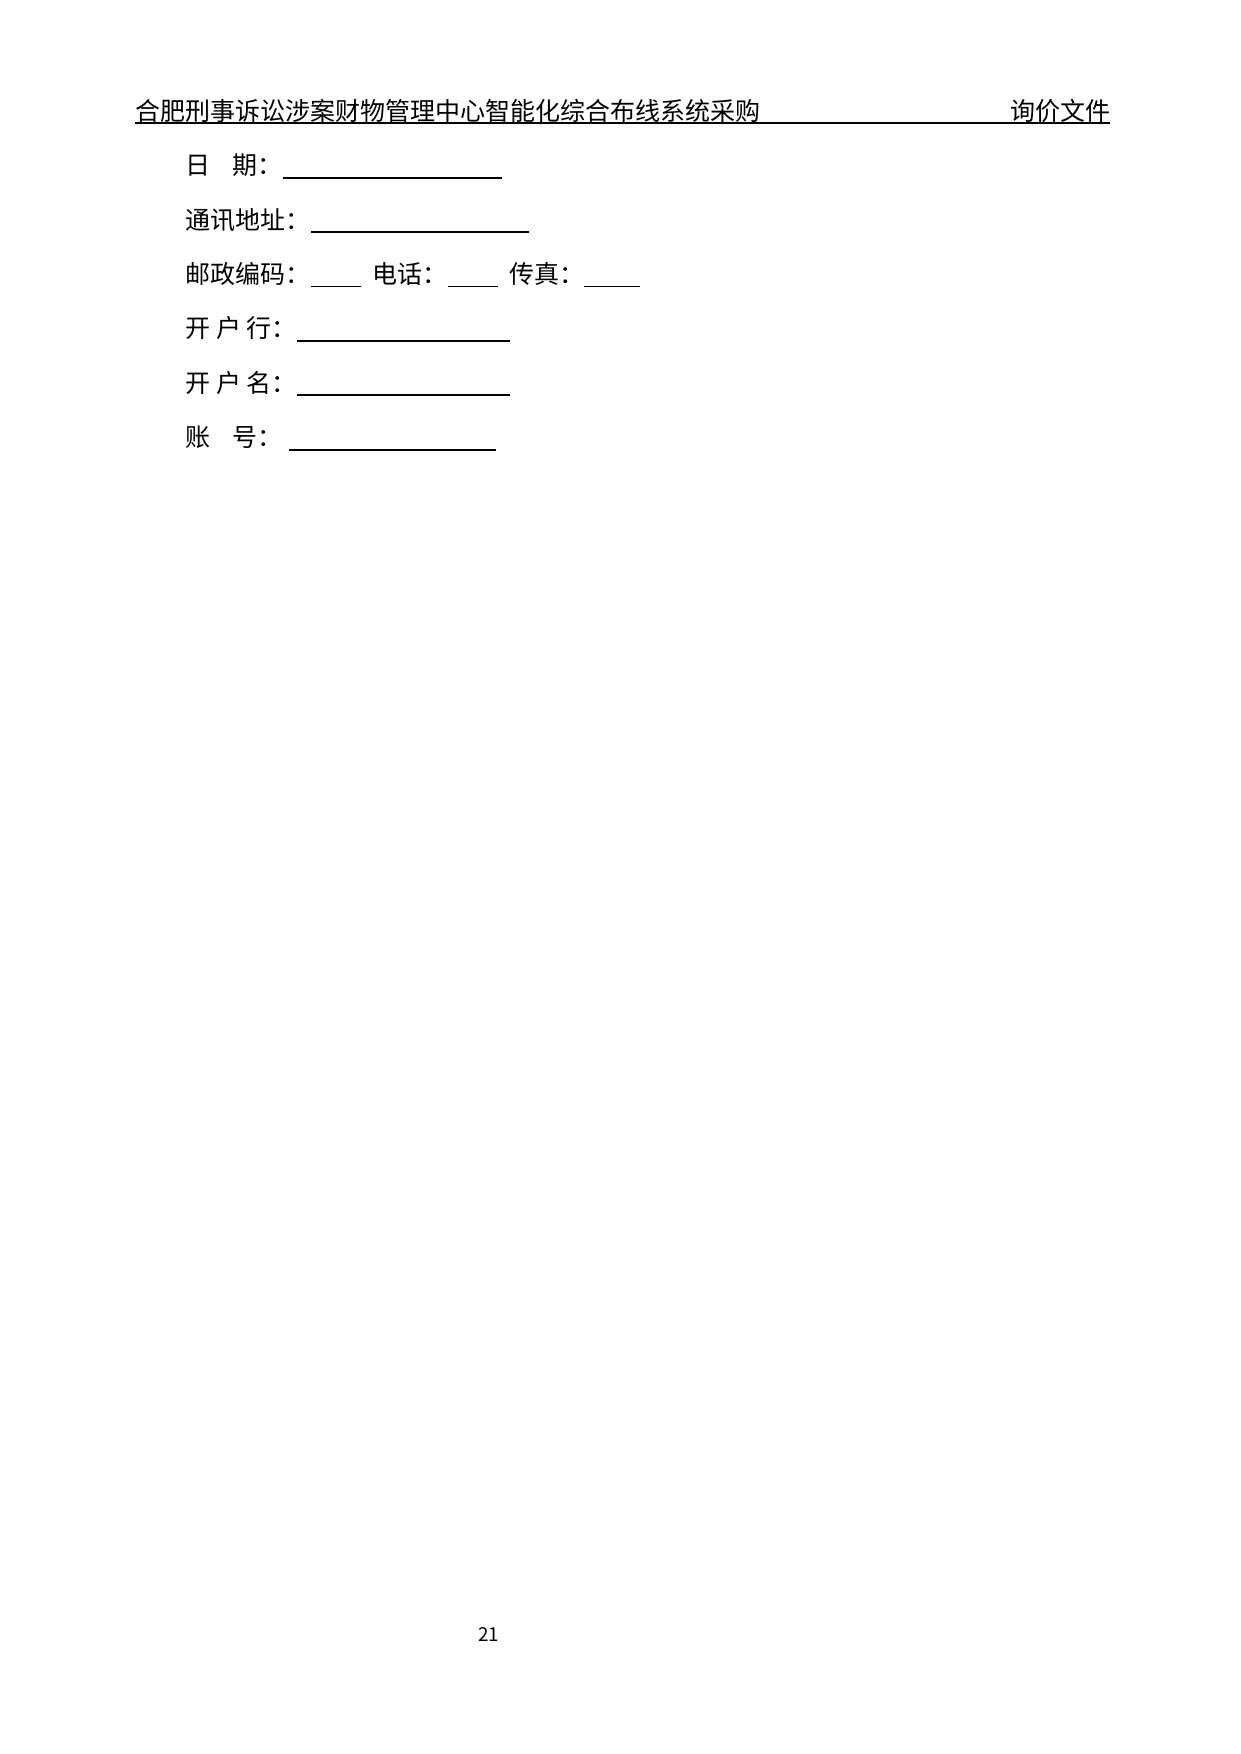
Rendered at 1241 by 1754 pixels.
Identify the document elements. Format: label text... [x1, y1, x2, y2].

text 开 户 名： [135, 363, 1121, 399]
text 通讯地址： [135, 200, 1121, 236]
text 日 期： [135, 146, 1121, 182]
text 开 户 行： [135, 309, 1121, 345]
text 账 号： [135, 418, 1121, 454]
text 邮政编码： 电话： 传真： [135, 254, 1121, 291]
